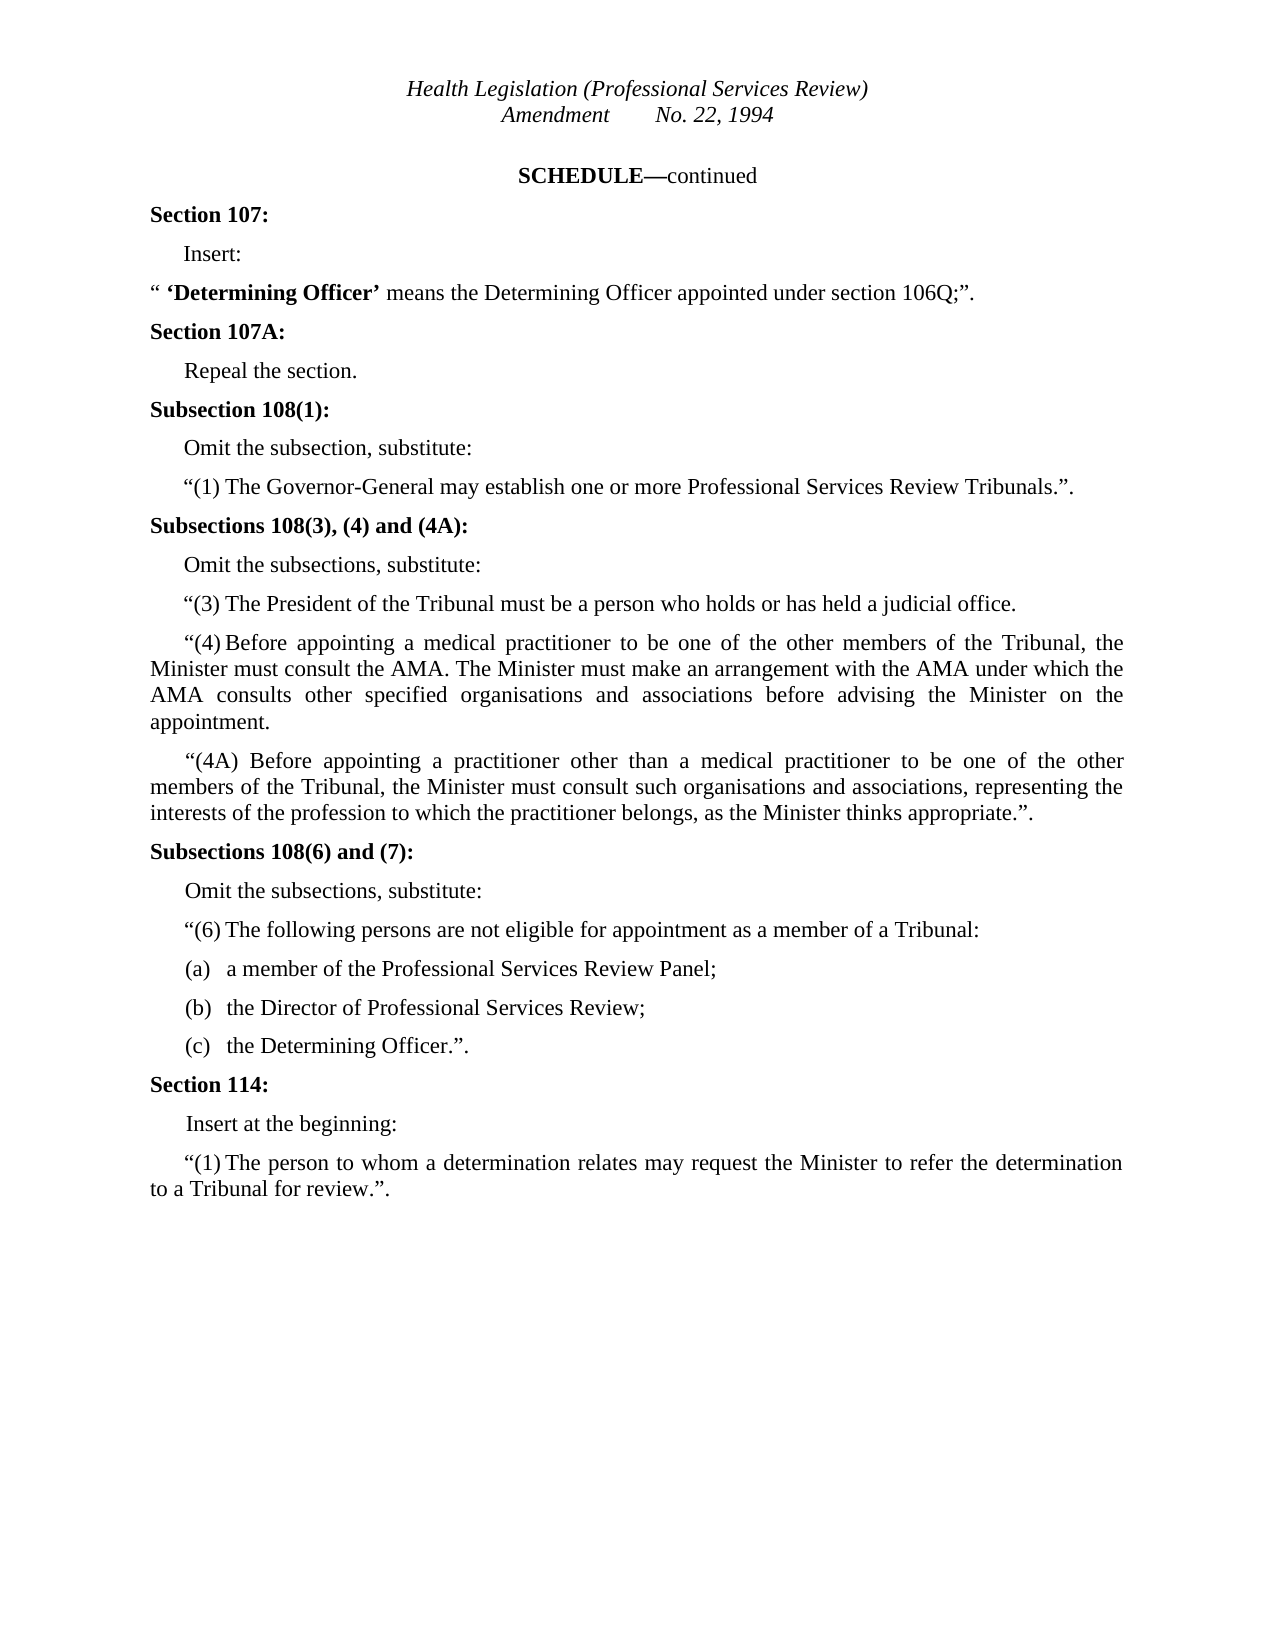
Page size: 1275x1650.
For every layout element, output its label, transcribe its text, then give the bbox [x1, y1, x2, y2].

text (b) the Director of Professional Services Review; [185, 994, 1125, 1020]
text Subsection 108(1): [150, 396, 1125, 422]
text “(6) The following persons are not eligible for appointment as a member of a Tribunal: [150, 916, 1125, 942]
text Subsections 108(6) and (7): [150, 838, 1125, 864]
text “(4A) Before appointing a practitioner other than a medical practitioner to be one of the other members of the Tribunal, the Minister must consult such organisations and associations, representing the interests of the profession to which the practitioner belongs, as the Minister thinks appropriate.”. [150, 747, 1125, 826]
text Insert at the beginning: [186, 1110, 1125, 1137]
text Subsections 108(3), (4) and (4A): [150, 512, 1125, 538]
text “(1) The Governor-General may establish one or more Professional Services Review Tribunals.”. [150, 473, 1125, 500]
text Omit the subsections, substitute: [184, 877, 1125, 903]
text Section 114: [150, 1071, 1125, 1098]
text Section 107: [150, 201, 1125, 228]
text “(1) The person to whom a determination relates may request the Minister to refer the determination to a Tribunal for review.”. [150, 1149, 1125, 1202]
text “ ‘Determining Officer’ means the Determining Officer appointed under section 106Q;”. [150, 279, 1125, 305]
text Insert: [183, 240, 1125, 267]
text SCHEDULE—continued [150, 162, 1125, 189]
text (a) a member of the Professional Services Review Panel; [185, 955, 1125, 981]
text Section 107A: [150, 318, 1125, 344]
text (c) the Determining Officer.”. [185, 1032, 1125, 1059]
text Omit the subsection, substitute: [183, 434, 1125, 461]
text Omit the subsections, substitute: [183, 551, 1125, 577]
text “(4) Before appointing a medical practitioner to be one of the other members of the Tribunal, the Minister must consult the AMA. The Minister must make an arrangement with the AMA under which the AMA consults other specified organisations and associations before advising the Minister on the appointment. [150, 629, 1125, 734]
text Repeal the section. [184, 357, 1125, 383]
text “(3) The President of the Tribunal must be a person who holds or has held a judicial office. [150, 590, 1125, 616]
